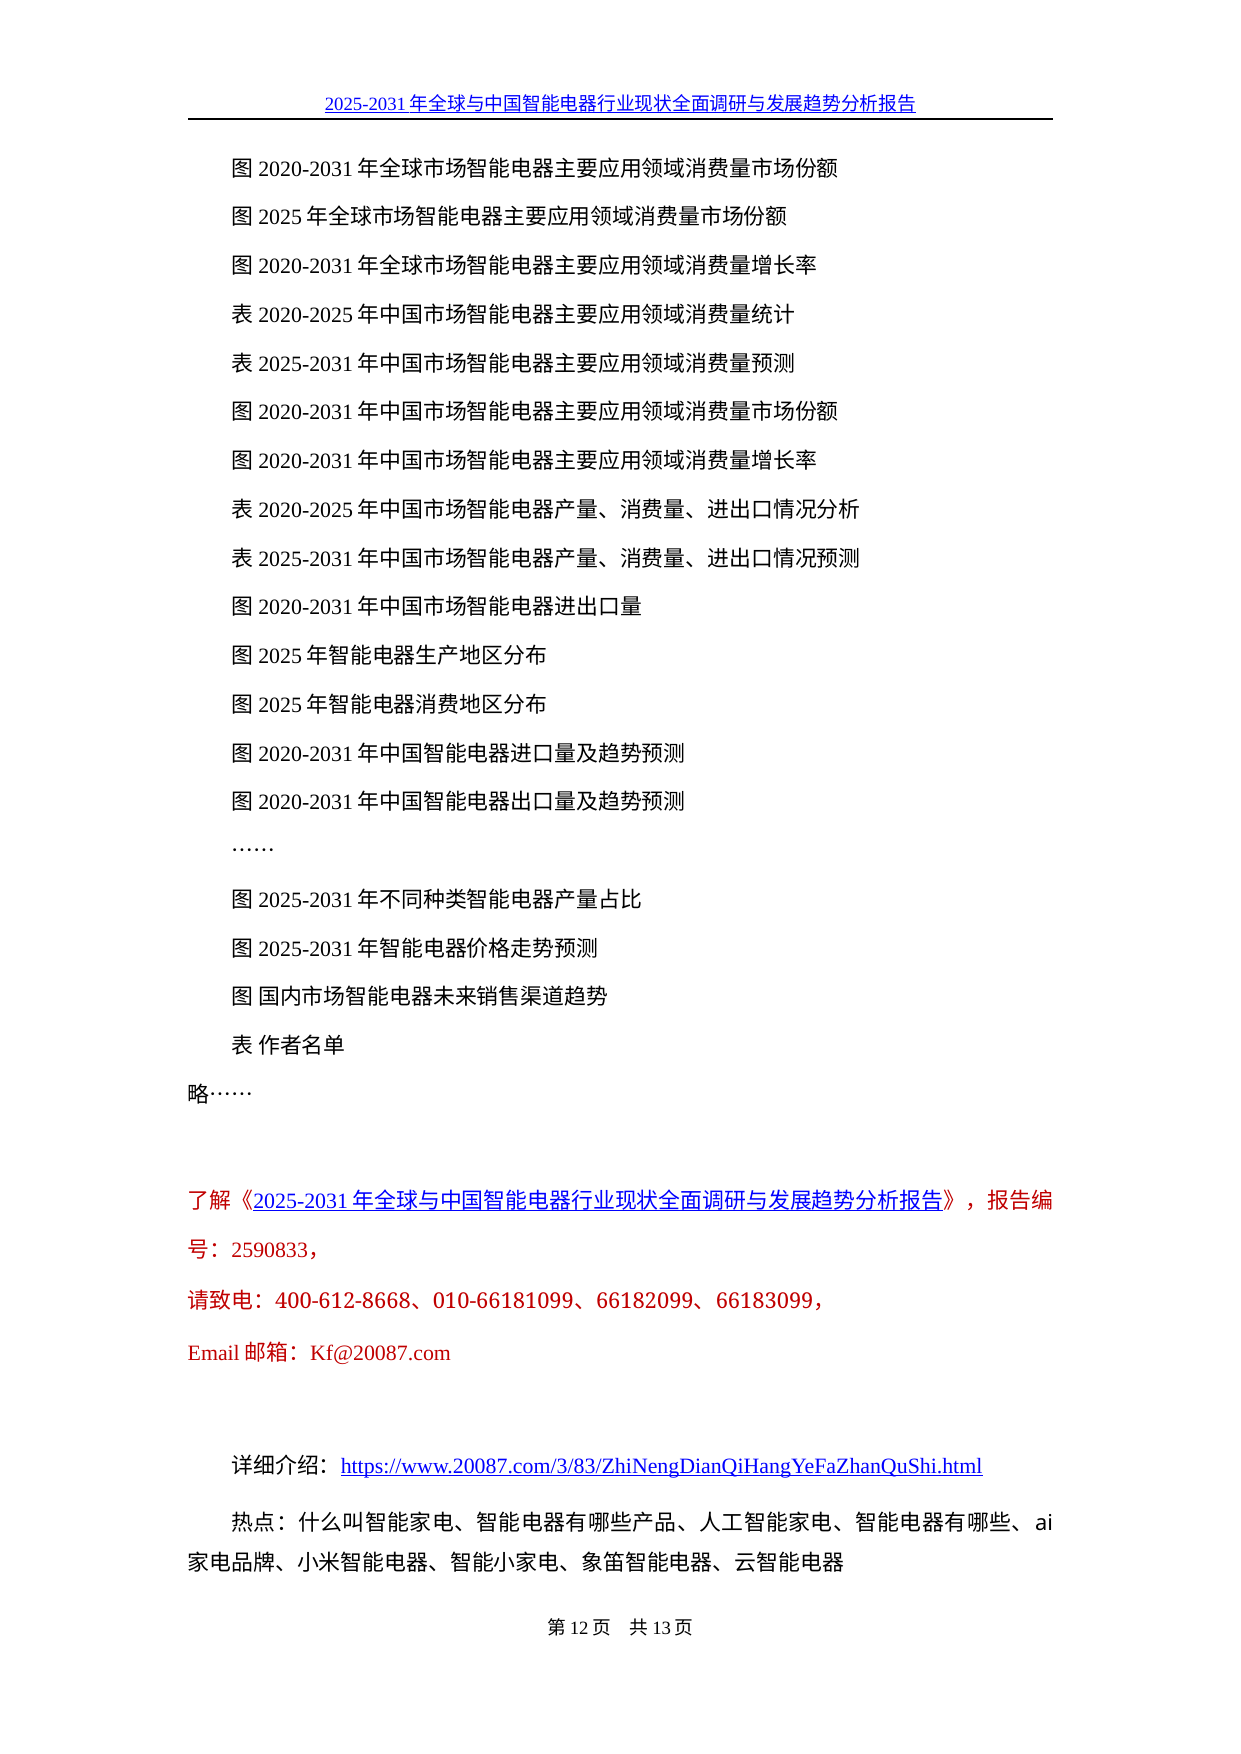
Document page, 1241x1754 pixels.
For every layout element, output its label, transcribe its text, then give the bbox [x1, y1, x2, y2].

text 热点：什么叫智能家电、智能电器有哪些产品、人工智能家电、智能电器有哪些、ai家电品牌、小米智能电器、智能小家电、象笛智能电器、云智能电器 [187, 1504, 1053, 1577]
text 详细介绍：https://www.20087.com/3/83/ZhiNengDianQiHangYeFaZhanQuShi.html [187, 1448, 1053, 1480]
text 请致电：400-612-8668、010-66181099、66182099、66183099， [187, 1283, 1053, 1316]
text Email邮箱：Kf@20087.com [187, 1335, 1053, 1367]
text 了解《2025-2031年全球与中国智能电器行业现状全面调研与发展趋势分析报告》，报告编号：2590833， [187, 1183, 1053, 1264]
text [187, 150, 1053, 1109]
